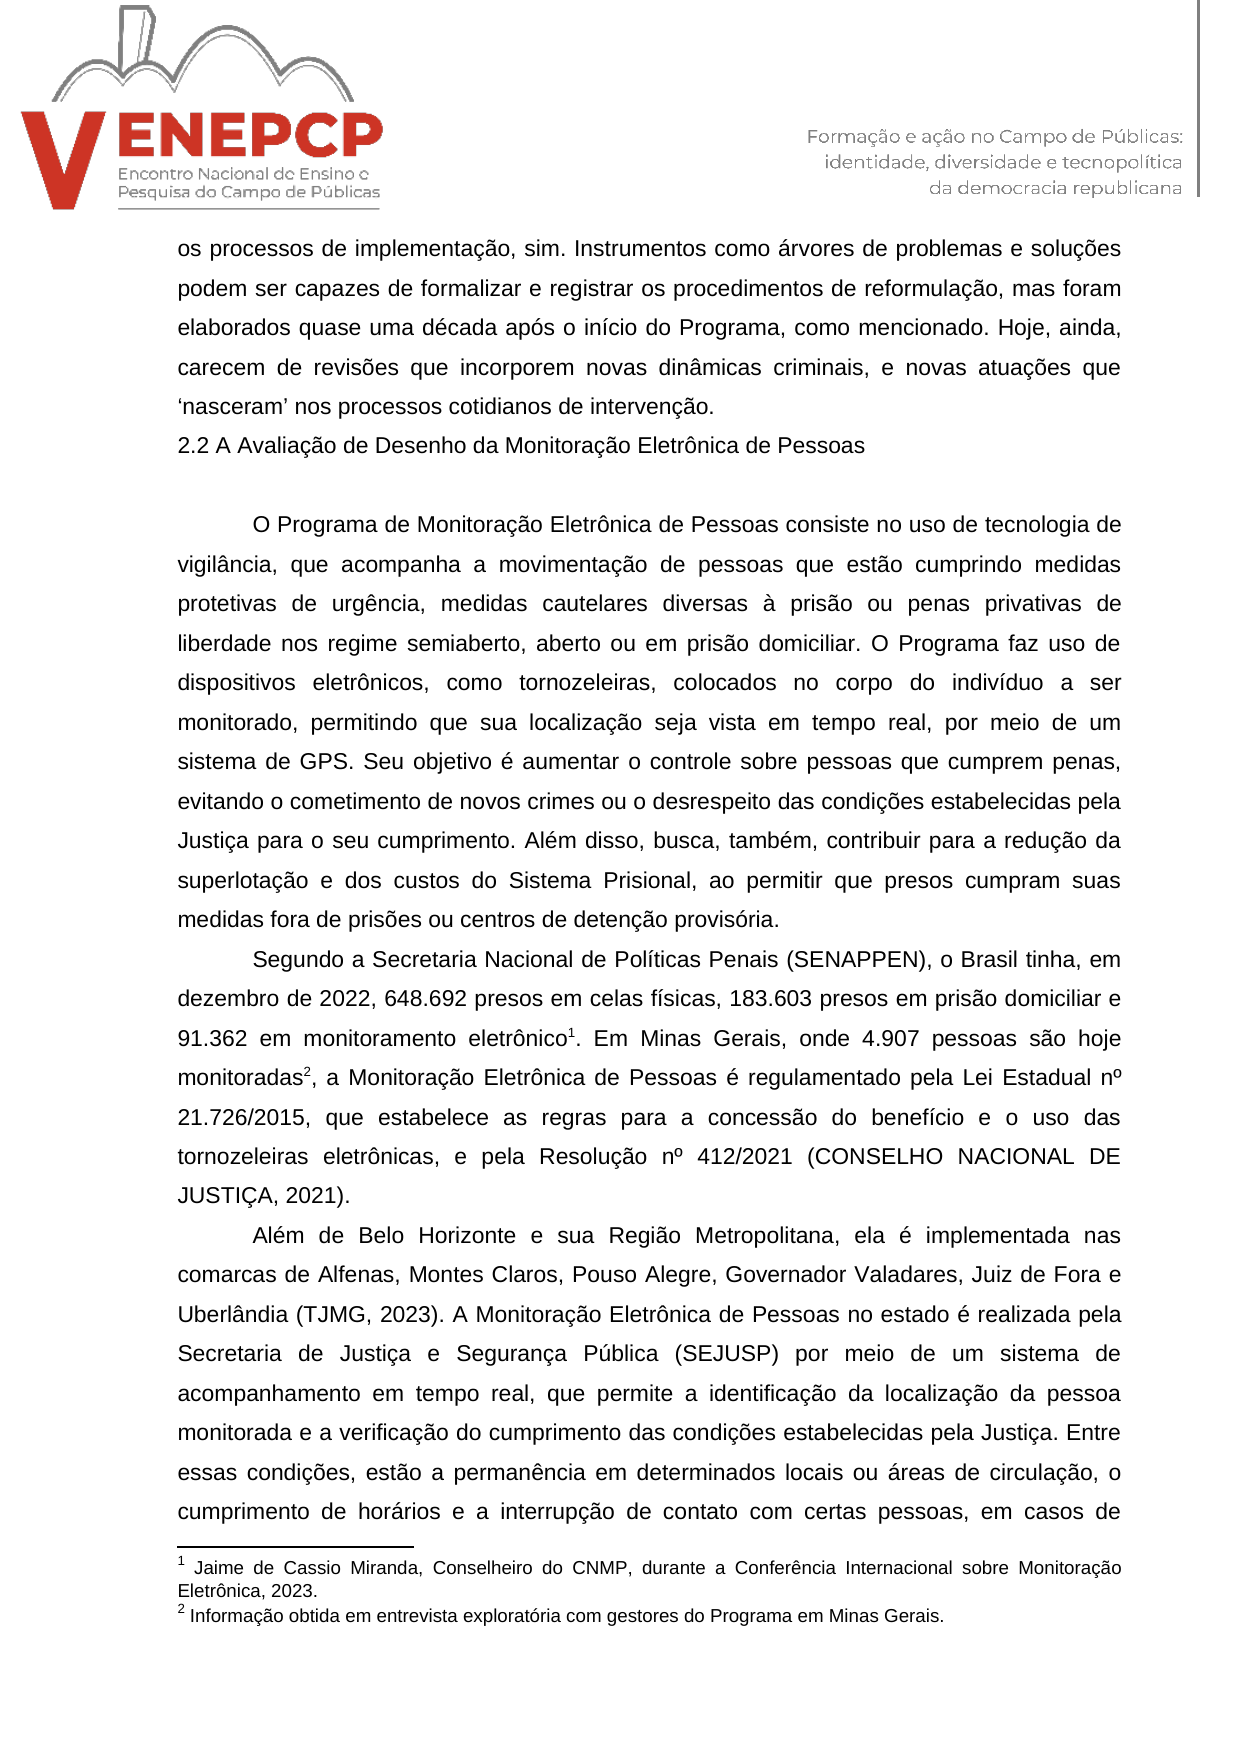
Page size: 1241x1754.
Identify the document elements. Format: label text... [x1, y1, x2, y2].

picture [789, 0, 1217, 222]
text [177, 1222, 1122, 1525]
text O Programa de Monitoração Eletrônica de Pessoas consiste no uso de tecnologia de vigilância, que acompanha a movimentação de pessoas que estão cumprindo medidas protetivas de urgência, medidas cautelares diversas à prisão ou penas privativas de liberdade nos regime semiaberto, aberto ou em prisão domiciliar. O Programa faz uso de dispositivos eletrônicos, como tornozeleiras, colocados no corpo do indivíduo a ser monitorado, permitindo que sua localização seja vista em tempo real, por meio de um sistema de GPS. Seu objetivo é aumentar o controle sobre pessoas que cumprem penas, evitando o cometimento de novos crimes ou o desrespeito das condições estabelecidas pela Justiça para o seu cumprimento. Além disso, busca, também, contribuir para a redução da superlotação e dos custos do Sistema Prisional, ao permitir que presos cumpram suas medidas fora de prisões ou centros de detenção provisória. [177, 511, 1122, 932]
picture [17, 0, 388, 222]
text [177, 177, 1122, 419]
text Segundo a Secretaria Nacional de Políticas Penais (SENAPPEN), o Brasil tinha, em dezembro de 2022, 648.692 presos em celas físicas, 183.603 presos em prisão domiciliar e 91.362 em monitoramento eletrônico. Em Minas Gerais, onde 4.907 pessoas são hoje monitoradas, a Monitoração Eletrônica de Pessoas é regulamentado pela Lei Estadual nº 21.726/2015, que estabelece as regras para a concessão do benefício e o uso das tornozeleiras eletrônicas, e pela Resolução nº 412/2021 (CONSELHO NACIONAL DE JUSTIÇA, 2021). [177, 946, 1122, 1209]
text 2.2 A Avaliação de Desenho da Monitoração Eletrônica de Pessoas [177, 432, 1122, 459]
